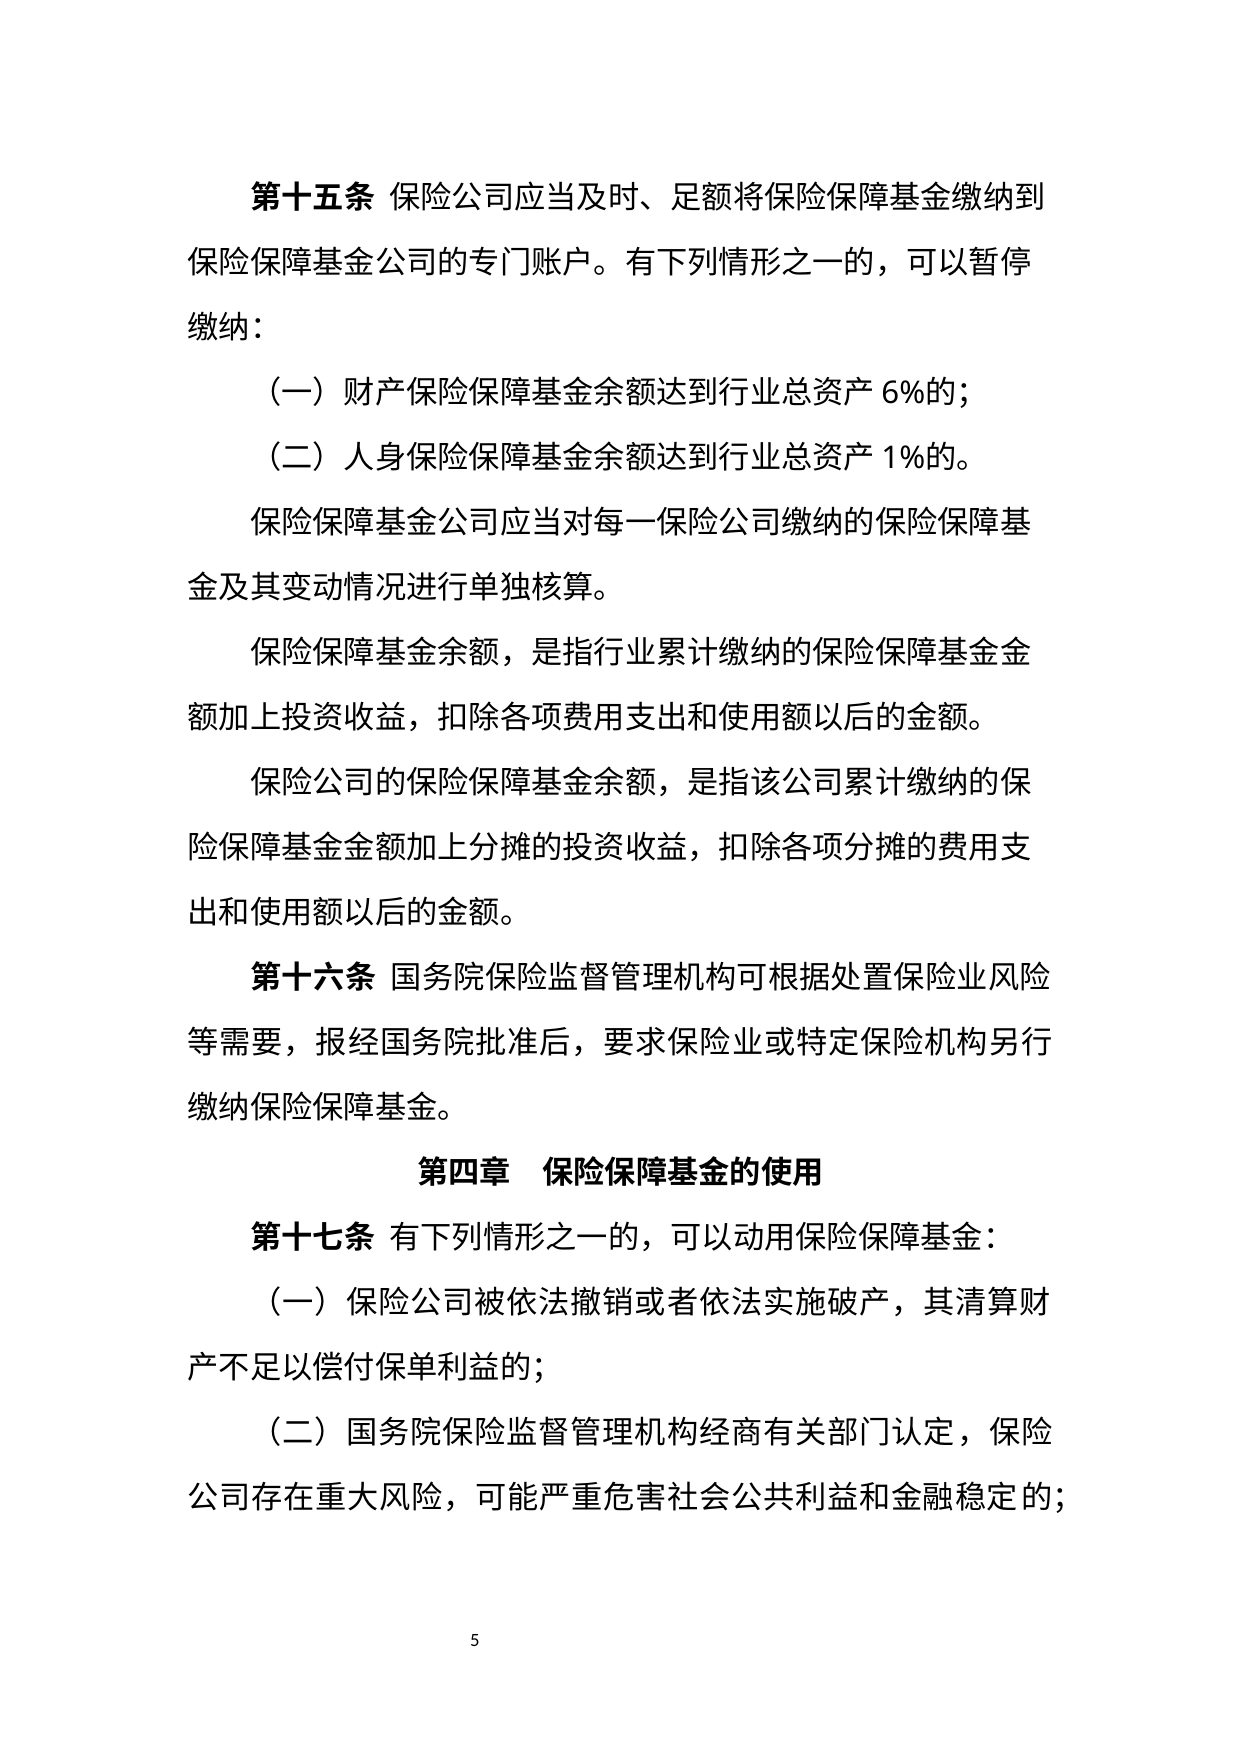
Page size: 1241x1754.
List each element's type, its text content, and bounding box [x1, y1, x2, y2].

text 第四章 保险保障基金的使用 [187, 1137, 1053, 1202]
text （一）保险公司被依法撤销或者依法实施破产，其清算财产不足以偿付保单利益的； [187, 1267, 1053, 1397]
text 保险公司的保险保障基金余额，是指该公司累计缴纳的保险保障基金金额加上分摊的投资收益，扣除各项分摊的费用支出和使用额以后的金额。 [187, 747, 1053, 942]
text 第十六条 国务院保险监督管理机构可根据处置保险业风险等需要，报经国务院批准后，要求保险业或特定保险机构另行缴纳保险保障基金。 [187, 942, 1053, 1137]
text 第十七条 有下列情形之一的，可以动用保险保障基金： [187, 1202, 1053, 1267]
text （二）国务院保险监督管理机构经商有关部门认定，保险公司存在重大风险，可能严重危害社会公共利益和金融稳定的； [187, 1397, 1053, 1592]
text 第十五条 保险公司应当及时、足额将保险保障基金缴纳到保险保障基金公司的专门账户。有下列情形之一的，可以暂停缴纳： （一）财产保险保障基金余额达到行业总资产6%的； （二）人身保险保障基金余额达到行业总资产1%的。 保险保障基金公司应当对每一保险公司缴纳的保险保障基金及其变动情况进行单独核算。 保险保障基金余额，是指行业累计缴纳的保险保障基金金额加上投资收益，扣除各项费用支出和使用额以后的金额。 [187, 162, 1053, 747]
